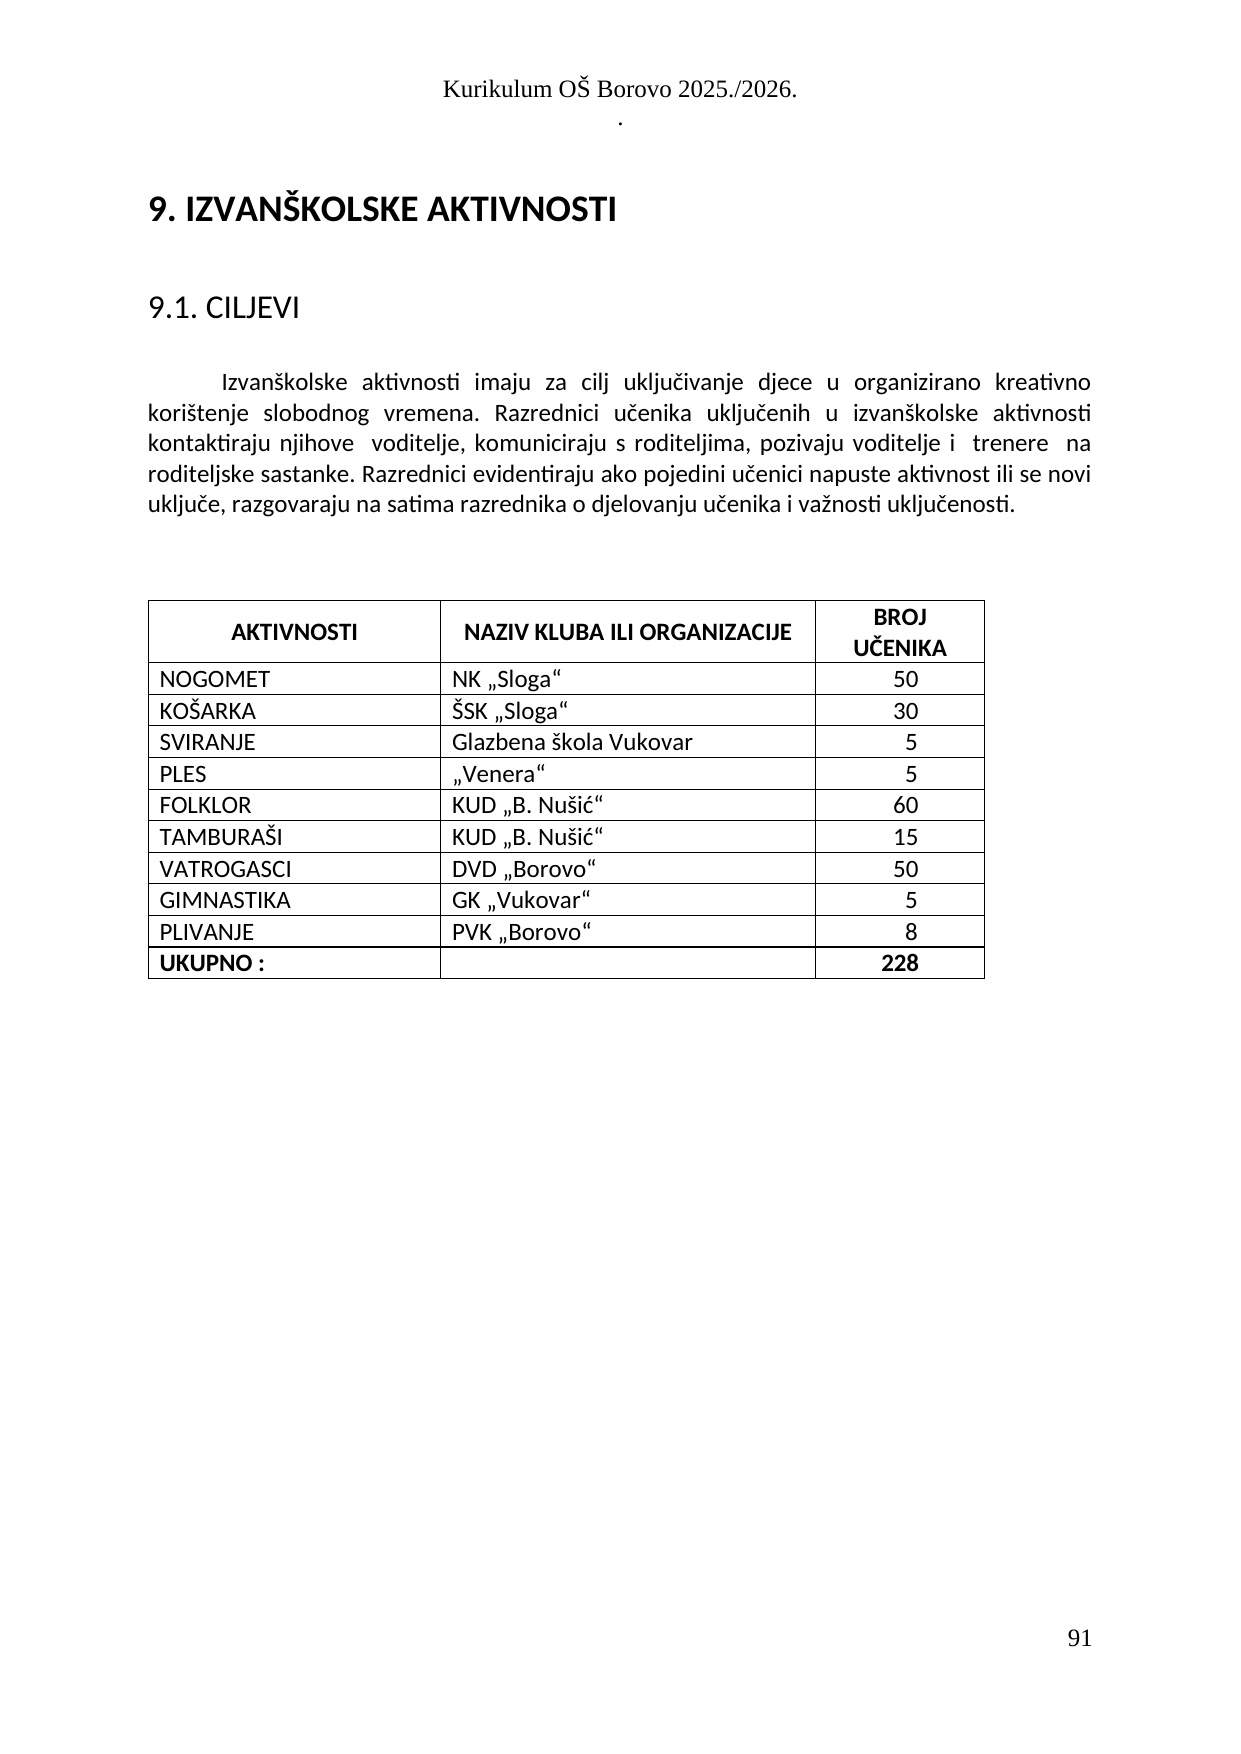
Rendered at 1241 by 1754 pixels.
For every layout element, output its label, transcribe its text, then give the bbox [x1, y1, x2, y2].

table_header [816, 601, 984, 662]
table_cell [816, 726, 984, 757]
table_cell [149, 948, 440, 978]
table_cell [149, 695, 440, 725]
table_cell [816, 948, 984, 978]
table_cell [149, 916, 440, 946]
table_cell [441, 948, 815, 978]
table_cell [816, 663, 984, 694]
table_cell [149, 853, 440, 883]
subtitle 9.1. CILJEVI [148, 287, 1093, 327]
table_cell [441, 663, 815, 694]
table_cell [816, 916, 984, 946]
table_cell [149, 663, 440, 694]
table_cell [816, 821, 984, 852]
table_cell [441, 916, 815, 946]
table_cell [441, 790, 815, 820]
text Izvanškolske aktivnosti imaju za cilj uključivanje djece u organizirano kreativno korištenje slobodnog vremena. Razrednici učenika uključenih u izvanškolske aktivnosti kontaktiraju njihove voditelje, komuniciraju s roditeljima, pozivaju voditelje i trenere na roditeljske sastanke. Razrednici evidentiraju ako pojedini učenici napuste aktivnost ili se novi uključe, razgovaraju na satima razrednika o djelovanju učenika i važnosti uključenosti. [148, 366, 1093, 519]
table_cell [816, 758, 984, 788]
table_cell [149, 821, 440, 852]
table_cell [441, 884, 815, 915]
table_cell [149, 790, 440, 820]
subtitle 9. IZVANŠKOLSKE AKTIVNOSTI [148, 185, 1093, 231]
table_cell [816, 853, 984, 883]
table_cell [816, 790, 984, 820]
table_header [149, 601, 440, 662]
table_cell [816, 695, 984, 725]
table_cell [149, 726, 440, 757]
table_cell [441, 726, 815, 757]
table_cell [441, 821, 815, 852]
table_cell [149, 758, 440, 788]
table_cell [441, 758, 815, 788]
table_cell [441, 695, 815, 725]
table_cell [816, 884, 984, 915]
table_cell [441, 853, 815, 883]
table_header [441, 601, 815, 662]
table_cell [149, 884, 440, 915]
